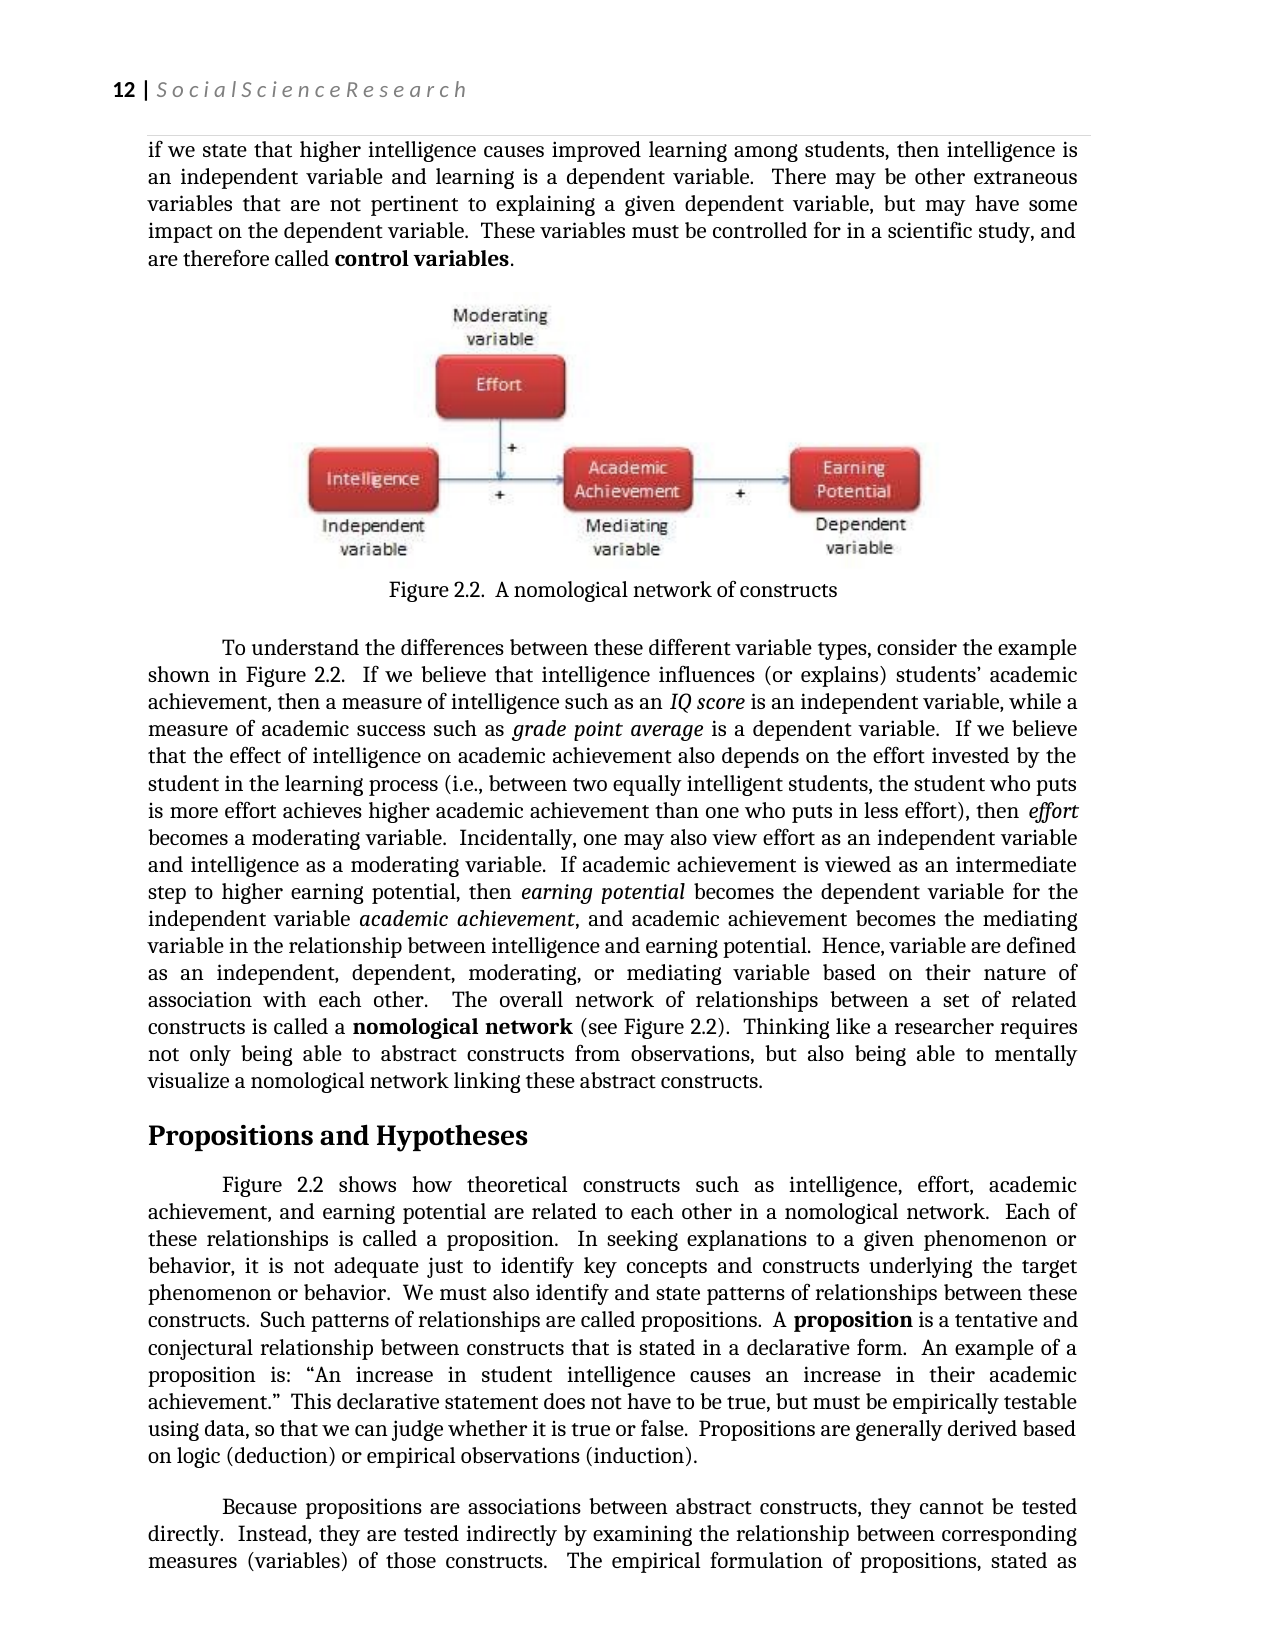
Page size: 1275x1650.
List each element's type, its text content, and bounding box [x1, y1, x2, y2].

text Figure 2.2. A nomological network of constructs [149, 577, 1077, 604]
text To understand the differences between these different variable types, consider the example shown in Figure 2.2. If we believe that intelligence influences (or explains) students’ academic achievement, then a measure of intelligence such as an IQ score is an independent variable, while a measure of academic success such as grade point average is a dependent variable. If we believe that the effect of intelligence on academic achievement also depends on the effort invested by the student in the learning process (i.e., between two equally intelligent students, the student who puts is more effort achieves higher academic achievement than one who puts in less effort), then effort becomes a moderating variable. Incidentally, one may also view effort as an independent variable and intelligence as a moderating variable. If academic achievement is viewed as an intermediate step to higher earning potential, then earning potential becomes the dependent variable for the independent variable academic achievement, and academic achievement becomes the mediating variable in the relationship between intelligence and earning potential. Hence, variable are defined as an independent, dependent, moderating, or mediating variable based on their nature of association with each other. The overall network of relationships between a set of related constructs is called a nomological network (see Figure 2.2). Thinking like a researcher requires not only being able to abstract constructs from observations, but also being able to mentally visualize a nomological network linking these abstract constructs. [148, 635, 1079, 1095]
picture [239, 292, 989, 576]
text Figure 2.2 shows how theoretical constructs such as intelligence, effort, academic achievement, and earning potential are related to each other in a nomological network. Each of these relationships is called a proposition. In seeking explanations to a given phenomenon or behavior, it is not adequate just to identify key concepts and constructs underlying the target phenomenon or behavior. We must also identify and state patterns of relationships between these constructs. Such patterns of relationships are called propositions. A proposition is a tentative and conjectural relationship between constructs that is stated in a declarative form. An example of a proposition is: “An increase in student intelligence causes an increase in their academic achievement.” This declarative statement does not have to be true, but must be empirically testable using data, so that we can judge whether it is true or false. Propositions are generally derived based on logic (deduction) or empirical observations (induction). [148, 1172, 1079, 1469]
subtitle Propositions and Hypotheses [148, 1119, 1087, 1153]
